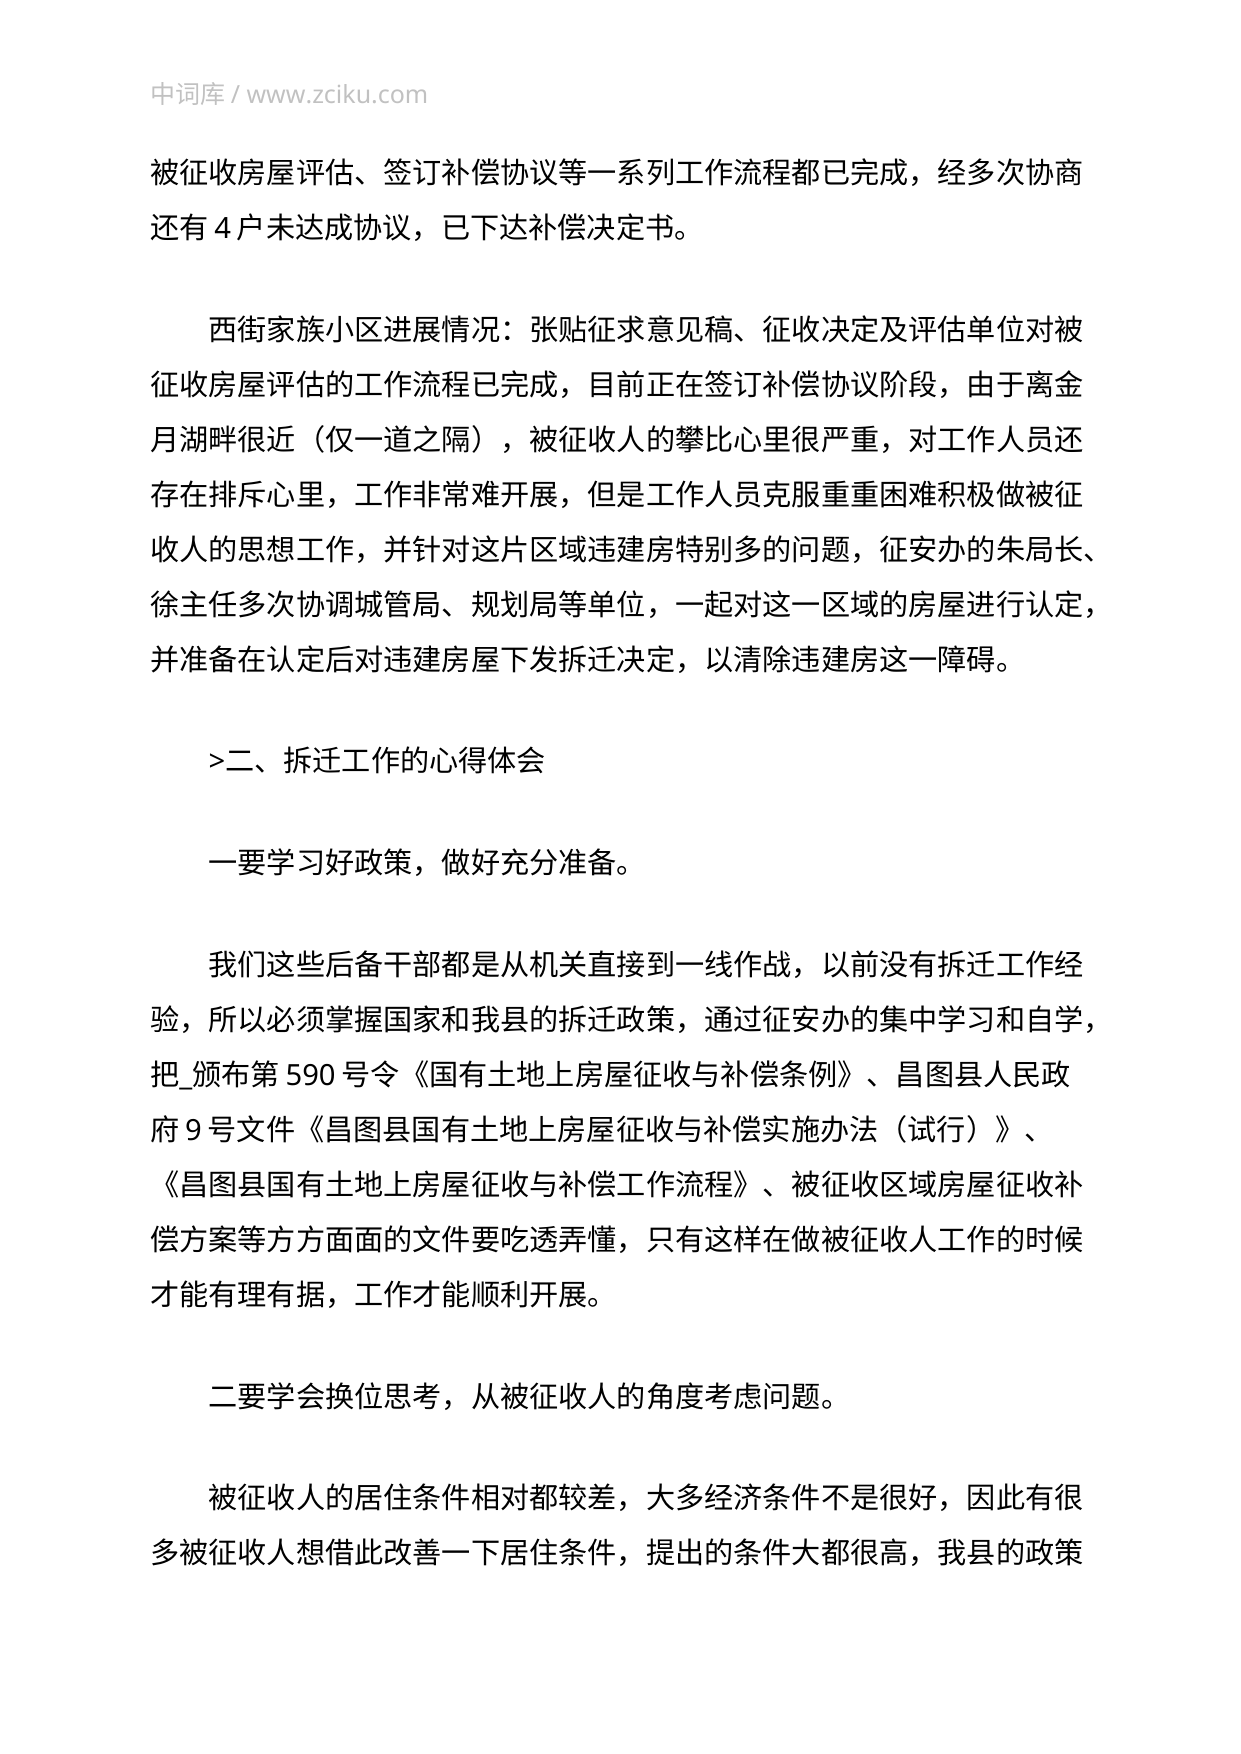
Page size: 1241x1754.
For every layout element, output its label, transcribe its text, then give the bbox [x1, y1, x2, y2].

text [150, 150, 1090, 247]
text 我们这些后备干部都是从机关直接到一线作战，以前没有拆迁工作经验，所以必须掌握国家和我县的拆迁政策，通过征安办的集中学习和自学，把_颁布第590号令《国有土地上房屋征收与补偿条例》、昌图县人民政府9号文件《昌图县国有土地上房屋征收与补偿实施办法（试行）》、《昌图县国有土地上房屋征收与补偿工作流程》、被征收区域房屋征收补偿方案等方方面面的文件要吃透弄懂，只有这样在做被征收人工作的时候才能有理有据，工作才能顺利开展。 [150, 942, 1090, 1314]
text >二、拆迁工作的心得体会 [150, 738, 1090, 780]
text 一要学习好政策，做好充分准备。 [150, 840, 1090, 882]
text 西街家族小区进展情况：张贴征求意见稿、征收决定及评估单位对被征收房屋评估的工作流程已完成，目前正在签订补偿协议阶段，由于离金月湖畔很近（仅一道之隔），被征收人的攀比心里很严重，对工作人员还存在排斥心里，工作非常难开展，但是工作人员克服重重困难积极做被征收人的思想工作，并针对这片区域违建房特别多的问题，征安办的朱局长、徐主任多次协调城管局、规划局等单位，一起对这一区域的房屋进行认定，并准备在认定后对违建房屋下发拆迁决定，以清除违建房这一障碍。 [150, 307, 1090, 678]
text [150, 1475, 1090, 1572]
text 二要学会换位思考，从被征收人的角度考虑问题。 [150, 1373, 1090, 1415]
